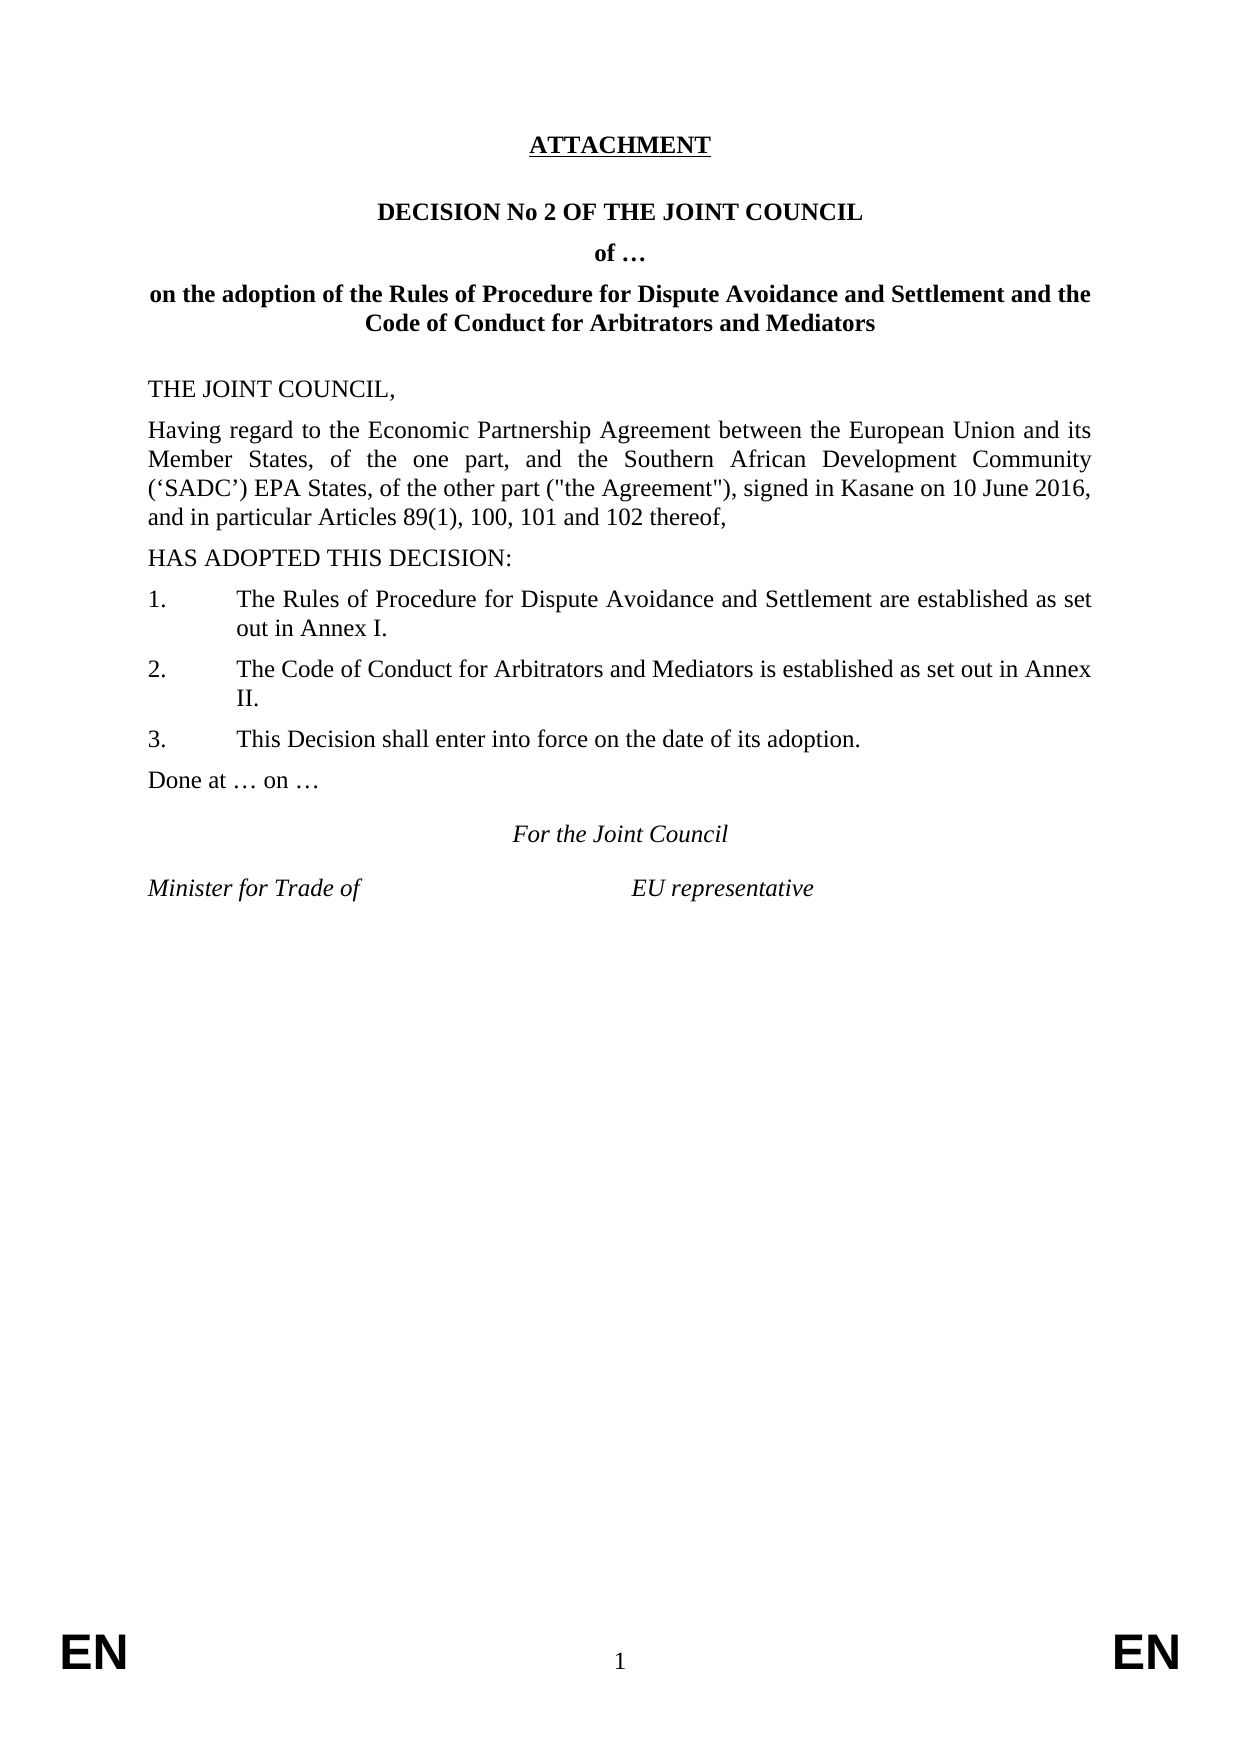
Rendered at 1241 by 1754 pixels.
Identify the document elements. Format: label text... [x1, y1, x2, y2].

text HAS ADOPTED THIS DECISION: [148, 543, 1093, 572]
text THE JOINT COUNCIL, [148, 374, 1093, 403]
text 2. The Code of Conduct for Arbitrators and Mediators is established as set out in Annex II. [148, 654, 1093, 712]
text DECISION No 2 OF THE JOINT COUNCIL [148, 197, 1093, 226]
text Having regard to the Economic Partnership Agreement between the European Union and its Member States, of the one part, and the Southern African Development Community (‘SADC’) EPA States, of the other part ("the Agreement"), signed in Kasane on 10 June 2016, and in particular Articles 89(1), 100, 101 and 102 thereof, [148, 416, 1093, 531]
text on the adoption of the Rules of Procedure for Dispute Avoidance and Settlement and the Code of Conduct for Arbitrators and Mediators [148, 279, 1093, 337]
text of … [148, 238, 1093, 267]
table_header For the Joint Council [136, 807, 1104, 861]
text 1. The Rules of Procedure for Dispute Avoidance and Settlement are established as set out in Annex I. [148, 584, 1093, 642]
table_cell EU representative [620, 861, 1104, 1038]
table_cell Minister for Trade of [136, 861, 620, 1038]
text ATTACHMENT [148, 131, 1093, 159]
text Done at … on … [148, 766, 1093, 794]
text 3. This Decision shall enter into force on the date of its adoption. [148, 724, 1093, 753]
